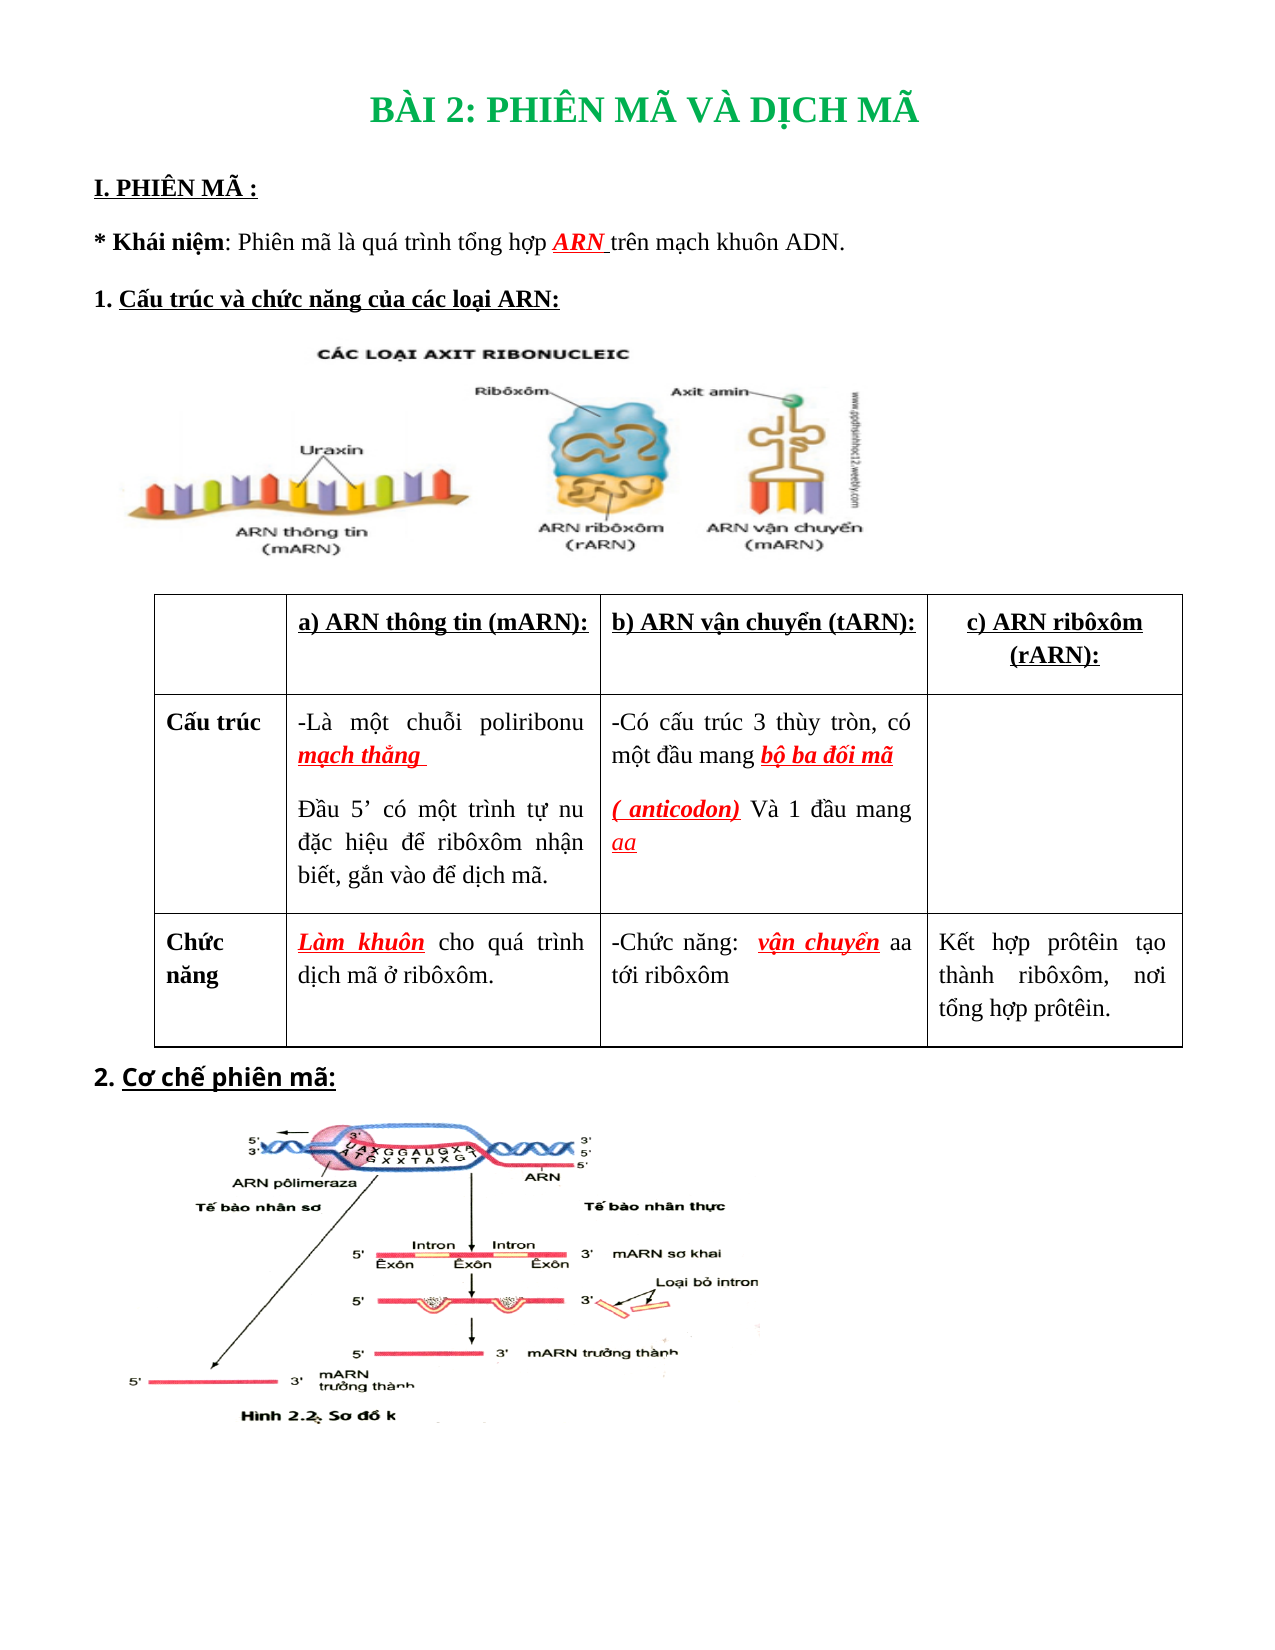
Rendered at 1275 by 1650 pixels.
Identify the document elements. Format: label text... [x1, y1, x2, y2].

list Cấu trúc và chức năng của các loại ARN: [94, 284, 1186, 312]
table_cell Làm khuôn cho quá trình dịch mã ở ribôxôm. [287, 914, 600, 1046]
table_cell -Chức năng: vận chuyển aa tới ribôxôm [601, 914, 927, 1046]
table_header c) ARN ribôxôm (rARN): [928, 595, 1182, 693]
list Cơ chế phiên mã: [94, 1060, 1186, 1094]
table_cell -Là một chuỗi poliribonu mạch thẳng Đầu 5’ có một trình tự nu đặc hiệu để ribôxôm nhận biết, gắn vào để dịch mã. [287, 695, 600, 913]
table_header b) ARN vận chuyển (tARN): [601, 595, 927, 693]
text BÀI 2: PHIÊN MÃ VÀ DỊCH MÃ [103, 87, 1186, 131]
table_cell Cấu trúc [155, 695, 286, 913]
picture [122, 1120, 760, 1424]
table_cell [928, 695, 1182, 913]
picture [103, 337, 880, 568]
text * Khái niệm: Phiên mã là quá trình tổng hợp ARN trên mạch khuôn ADN. [94, 227, 1186, 256]
table_header [155, 595, 286, 693]
table_cell -Có cấu trúc 3 thùy tròn, có một đầu mang bộ ba đối mã ( anticodon) Và 1 đầu mang aa [601, 695, 927, 913]
table_header a) ARN thông tin (mARN): [287, 595, 600, 693]
table_cell Kết hợp prôtêin tạo thành ribôxôm, nơi tổng hợp prôtêin. [928, 914, 1182, 1046]
text I. PHIÊN MÃ : [94, 173, 1186, 202]
table_cell Chức năng [155, 914, 286, 1046]
